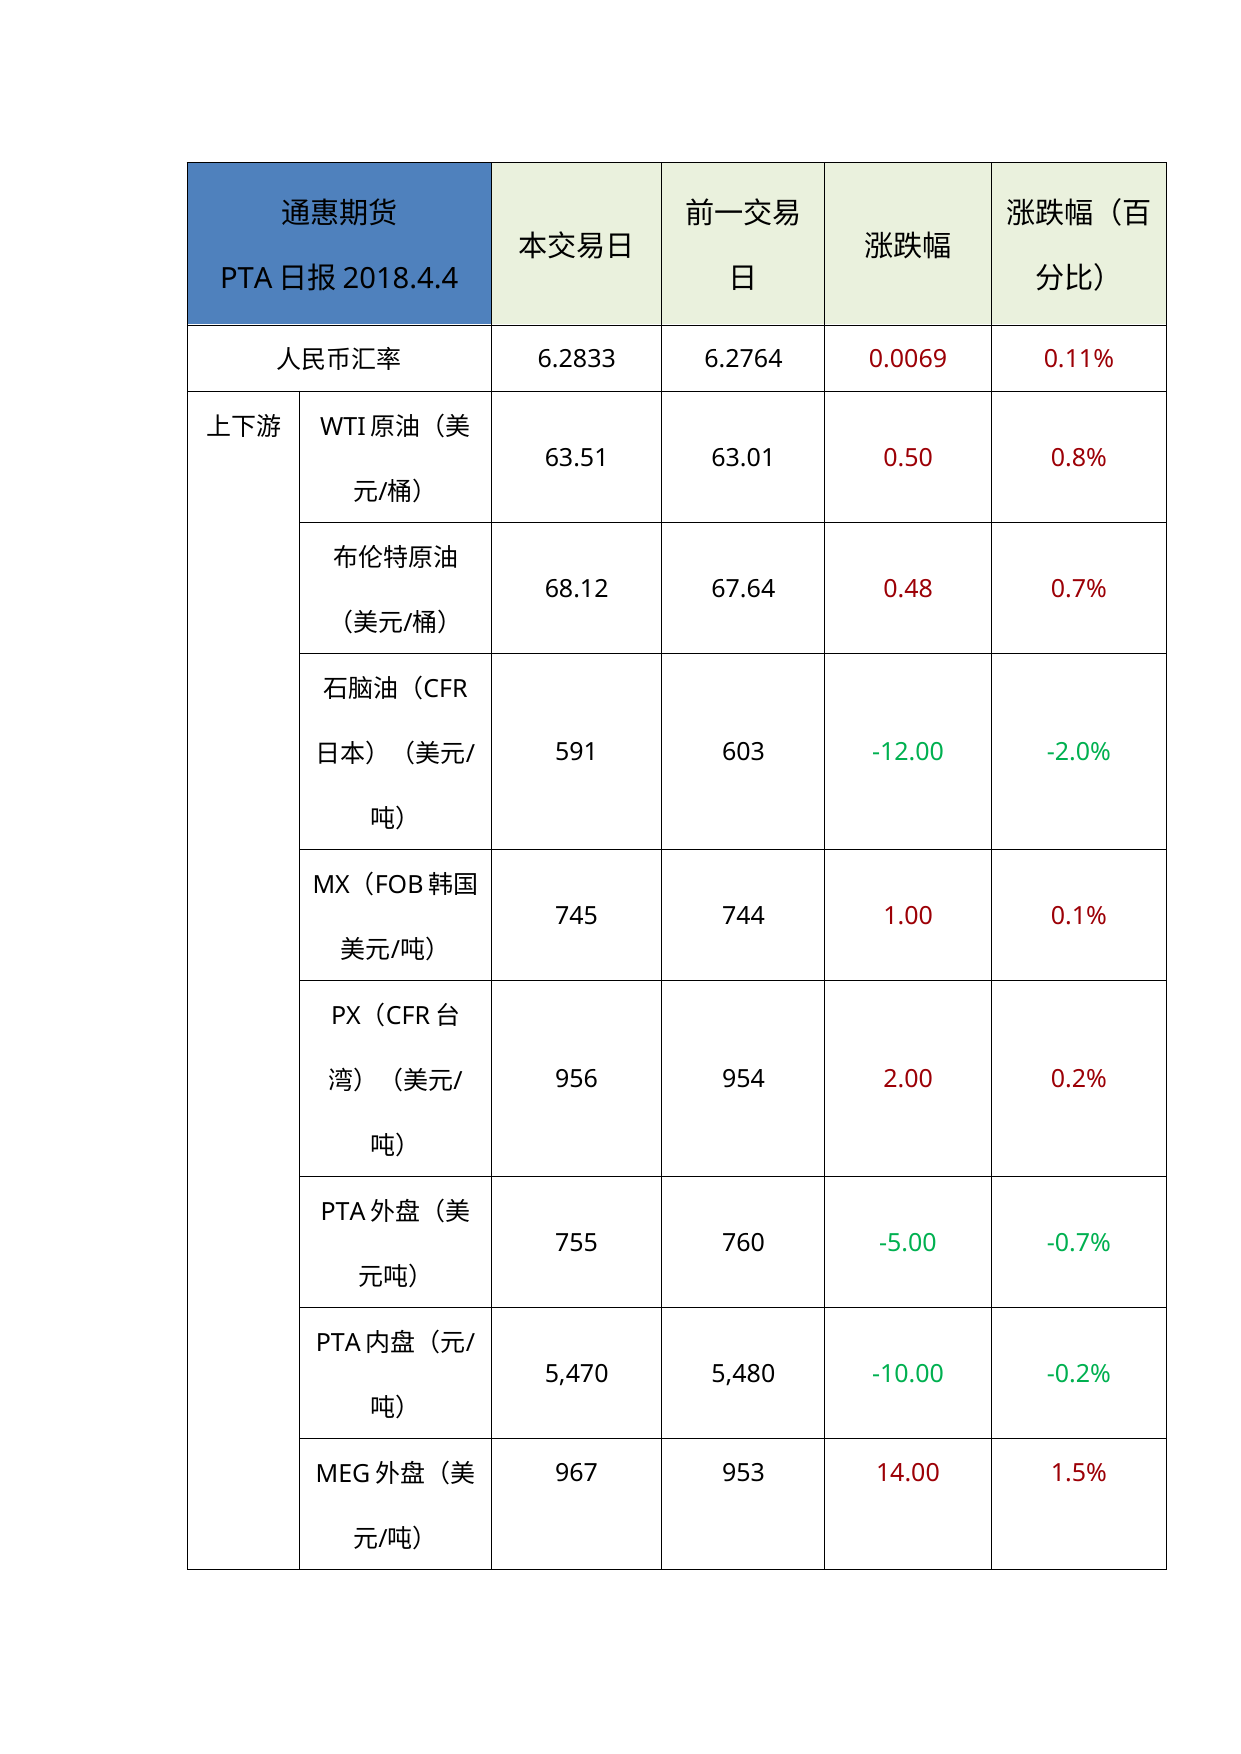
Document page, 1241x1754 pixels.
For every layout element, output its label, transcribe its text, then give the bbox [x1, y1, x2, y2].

table_cell 67.64 [662, 523, 824, 653]
table_header 涨跌幅 [825, 163, 991, 324]
table_header 涨跌幅（百分比） [992, 163, 1166, 324]
table_cell 0.2% [992, 981, 1166, 1176]
table_cell 760 [662, 1177, 824, 1307]
table_cell 954 [662, 981, 824, 1176]
table_cell 591 [492, 654, 661, 849]
table_cell 0.11% [992, 326, 1166, 391]
table_cell -10.00 [825, 1308, 991, 1438]
table_cell -5.00 [825, 1177, 991, 1307]
table_cell 603 [662, 654, 824, 849]
table_cell 0.48 [825, 523, 991, 653]
table_cell MEG外盘（美元/吨） [300, 1439, 491, 1569]
table_cell 0.7% [992, 523, 1166, 653]
table_cell 5,470 [492, 1308, 661, 1438]
table_cell PTA外盘（美元吨） [300, 1177, 491, 1307]
table_cell 755 [492, 1177, 661, 1307]
table_cell 6.2764 [662, 326, 824, 391]
table_cell 956 [492, 981, 661, 1176]
table_cell 1.5% [992, 1439, 1166, 1569]
table_cell 6.2833 [492, 326, 661, 391]
table_cell 1.00 [825, 850, 991, 980]
table_cell 953 [662, 1439, 824, 1569]
table_cell WTI原油（美元/桶） [300, 392, 491, 522]
table_cell -2.0% [992, 654, 1166, 849]
table_cell 石脑油（CFR日本）（美元/吨） [300, 654, 491, 849]
table_header 本交易日 [492, 163, 661, 324]
table_cell 967 [492, 1439, 661, 1569]
table_cell -0.7% [992, 1177, 1166, 1307]
table_header 前一交易日 [662, 163, 824, 324]
table_cell -0.2% [992, 1308, 1166, 1438]
table_cell PX（CFR台湾）（美元/吨） [300, 981, 491, 1176]
table_cell 人民币汇率 [188, 326, 491, 391]
table_cell PTA内盘（元/吨） [300, 1308, 491, 1438]
table_cell 63.01 [662, 392, 824, 522]
table_cell 68.12 [492, 523, 661, 653]
table_cell -12.00 [825, 654, 991, 849]
table_cell 744 [662, 850, 824, 980]
table_cell 0.0069 [825, 326, 991, 391]
table_cell 63.51 [492, 392, 661, 522]
table_cell 745 [492, 850, 661, 980]
table_cell 上下游 [188, 392, 299, 1569]
table_cell 布伦特原油（美元/桶） [300, 523, 491, 653]
table_header 通惠期货 PTA日报2018.4.4 [188, 163, 491, 324]
table_cell MX（FOB韩国美元/吨） [300, 850, 491, 980]
table_cell 0.1% [992, 850, 1166, 980]
table_cell 0.8% [992, 392, 1166, 522]
table_cell 5,480 [662, 1308, 824, 1438]
table_cell 14.00 [825, 1439, 991, 1569]
table_cell 0.50 [825, 392, 991, 522]
table_cell 2.00 [825, 981, 991, 1176]
